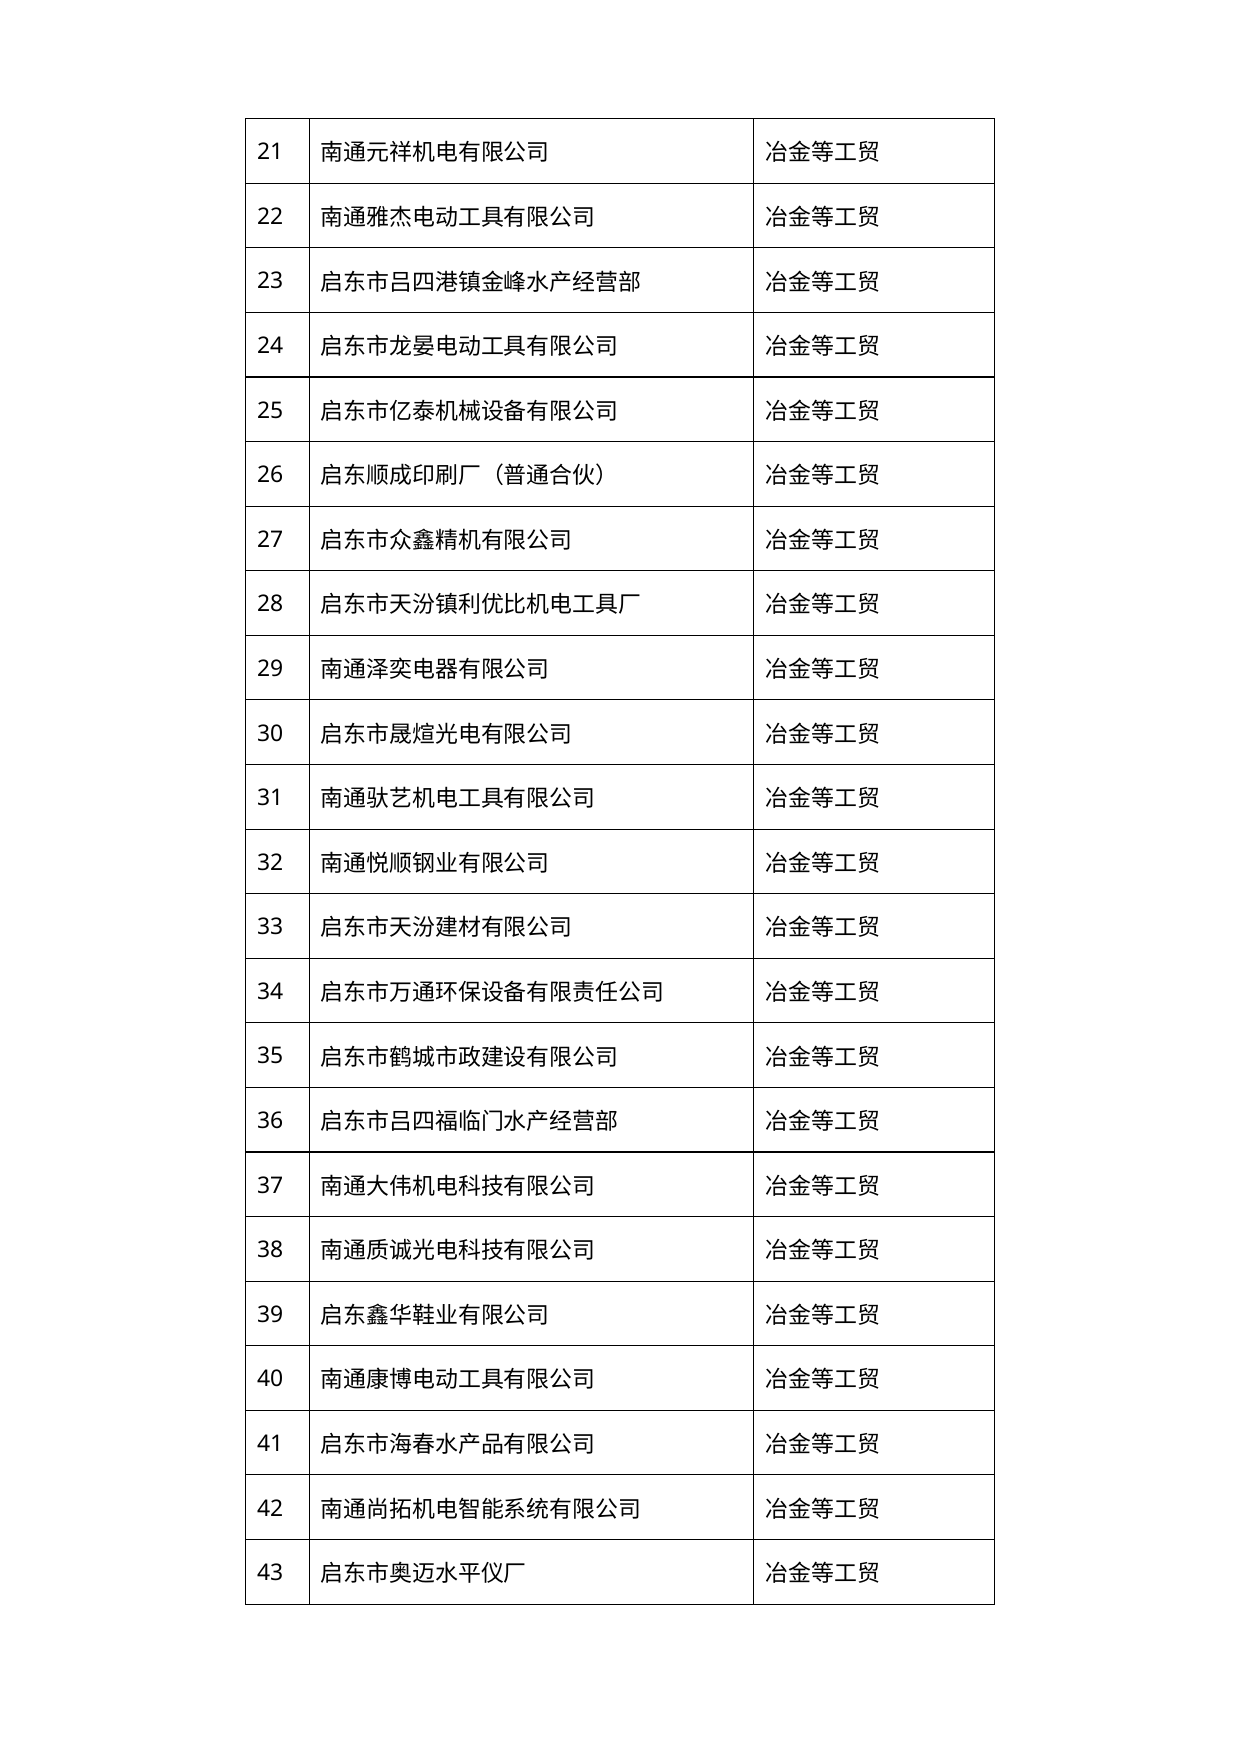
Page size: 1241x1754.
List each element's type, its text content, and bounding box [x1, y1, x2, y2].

table_cell 启东鑫华鞋业有限公司 [310, 1282, 753, 1345]
table_cell 南通驮艺机电工具有限公司 [310, 765, 753, 828]
table_cell 冶金等工贸 [754, 1088, 994, 1151]
table_cell 冶金等工贸 [754, 507, 994, 570]
table_cell 南通质诚光电科技有限公司 [310, 1217, 753, 1281]
table_cell 冶金等工贸 [754, 184, 994, 247]
table_cell 冶金等工贸 [754, 1282, 994, 1345]
table_cell 37 [246, 1153, 309, 1216]
table_cell 26 [246, 442, 309, 506]
table_cell 32 [246, 830, 309, 893]
table_cell 冶金等工贸 [754, 378, 994, 441]
table_cell 31 [246, 765, 309, 828]
table_cell 33 [246, 894, 309, 958]
table_cell 43 [246, 1540, 309, 1603]
table_cell 启东市海春水产品有限公司 [310, 1411, 753, 1474]
table_cell 41 [246, 1411, 309, 1474]
table_cell 42 [246, 1475, 309, 1539]
table_cell 南通泽奕电器有限公司 [310, 636, 753, 699]
table_cell 南通尚拓机电智能系统有限公司 [310, 1475, 753, 1539]
table_cell 24 [246, 313, 309, 376]
table_cell 冶金等工贸 [754, 1411, 994, 1474]
table_cell 启东顺成印刷厂（普通合伙） [310, 442, 753, 506]
table_cell 冶金等工贸 [754, 1346, 994, 1410]
table_cell 启东市龙晏电动工具有限公司 [310, 313, 753, 376]
table_cell 冶金等工贸 [754, 313, 994, 376]
table_cell 启东市晟煊光电有限公司 [310, 700, 753, 764]
table_cell 冶金等工贸 [754, 894, 994, 958]
table_cell 35 [246, 1023, 309, 1087]
table_cell 36 [246, 1088, 309, 1151]
table_cell 冶金等工贸 [754, 1475, 994, 1539]
table_cell 30 [246, 700, 309, 764]
table_cell 南通大伟机电科技有限公司 [310, 1153, 753, 1216]
table_cell 启东市亿泰机械设备有限公司 [310, 378, 753, 441]
table_cell 39 [246, 1282, 309, 1345]
table_cell 冶金等工贸 [754, 700, 994, 764]
table_cell 冶金等工贸 [754, 248, 994, 312]
table_cell 23 [246, 248, 309, 312]
table_cell 27 [246, 507, 309, 570]
table_cell 冶金等工贸 [754, 765, 994, 828]
table_cell 南通康博电动工具有限公司 [310, 1346, 753, 1410]
table_cell 启东市鹤城市政建设有限公司 [310, 1023, 753, 1087]
table_cell 冶金等工贸 [754, 571, 994, 635]
table_cell 启东市吕四港镇金峰水产经营部 [310, 248, 753, 312]
table_cell 南通雅杰电动工具有限公司 [310, 184, 753, 247]
table_cell 南通悦顺钢业有限公司 [310, 830, 753, 893]
table_cell 南通元祥机电有限公司 [310, 119, 753, 183]
table_cell 启东市天汾建材有限公司 [310, 894, 753, 958]
table_cell 冶金等工贸 [754, 636, 994, 699]
table_cell 28 [246, 571, 309, 635]
table_cell 启东市众鑫精机有限公司 [310, 507, 753, 570]
table_cell 启东市万通环保设备有限责任公司 [310, 959, 753, 1022]
table_cell 冶金等工贸 [754, 442, 994, 506]
table_cell 启东市奥迈水平仪厂 [310, 1540, 753, 1603]
table_cell 38 [246, 1217, 309, 1281]
table_cell 冶金等工贸 [754, 1540, 994, 1603]
table_cell 40 [246, 1346, 309, 1410]
table_cell 22 [246, 184, 309, 247]
table_cell 冶金等工贸 [754, 1023, 994, 1087]
table_cell 冶金等工贸 [754, 119, 994, 183]
table_cell 29 [246, 636, 309, 699]
table_cell 冶金等工贸 [754, 1217, 994, 1281]
table_cell 启东市天汾镇利优比机电工具厂 [310, 571, 753, 635]
table_cell 冶金等工贸 [754, 959, 994, 1022]
table_cell 25 [246, 378, 309, 441]
table_cell 21 [246, 119, 309, 183]
table_cell 冶金等工贸 [754, 1153, 994, 1216]
table_cell 冶金等工贸 [754, 830, 994, 893]
table_cell 启东市吕四福临门水产经营部 [310, 1088, 753, 1151]
table_cell 34 [246, 959, 309, 1022]
